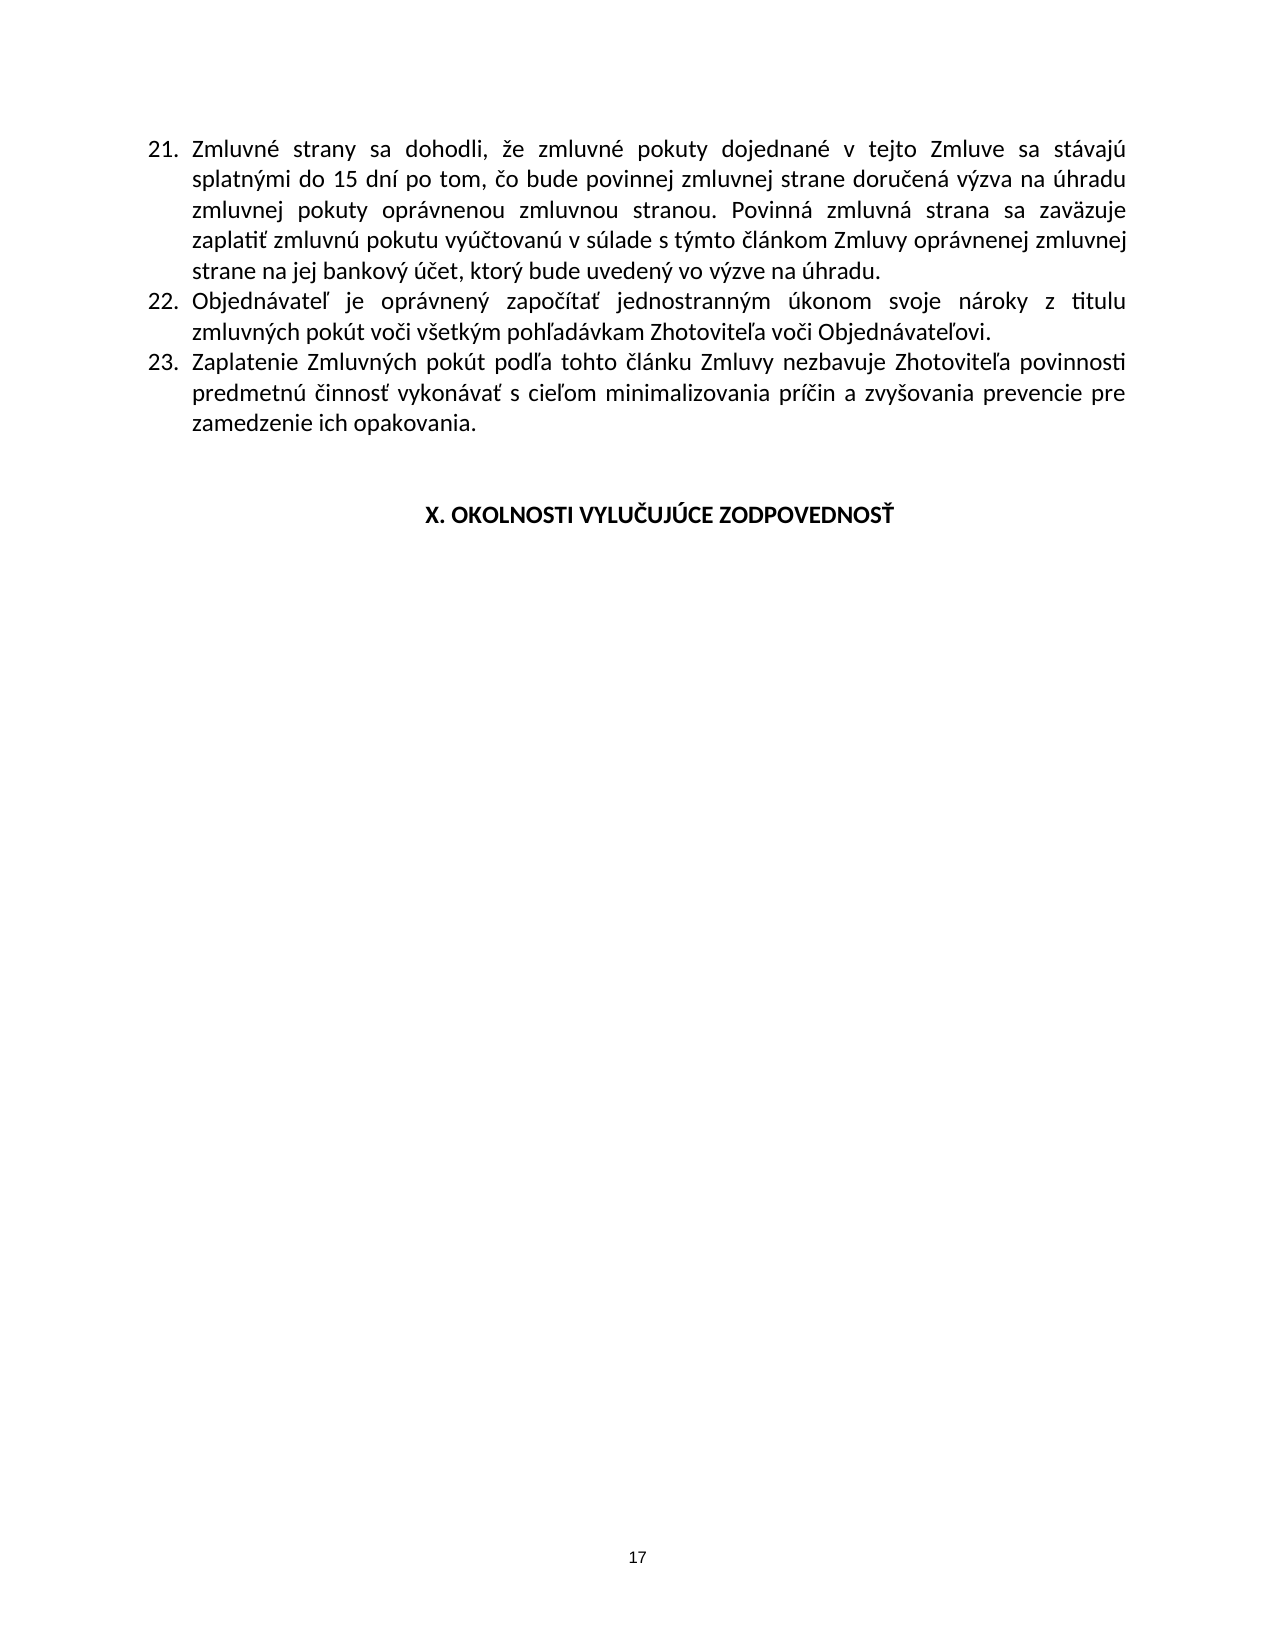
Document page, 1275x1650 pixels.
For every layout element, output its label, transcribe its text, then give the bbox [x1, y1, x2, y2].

text X. OKOLNOSTI VYLUČUJÚCE ZODPOVEDNOSŤ [192, 499, 1127, 530]
list Zaplatenie Zmluvných pokút podľa tohto článku Zmluvy nezbavuje Zhotoviteľa povinnosti predmetnú činnosť vykonávať s cieľom minimalizovania príčin a zvyšovania prevencie pre zamedzenie ich opakovania. [148, 347, 1127, 438]
list Objednávateľ je oprávnený započítať jednostranným úkonom svoje nároky z titulu zmluvných pokút voči všetkým pohľadávkam Zhotoviteľa voči Objednávateľovi. [148, 286, 1127, 347]
list Zmluvné strany sa dohodli, že zmluvné pokuty dojednané v tejto Zmluve sa stávajú splatnými do 15 dní po tom, čo bude povinnej zmluvnej strane doručená výzva na úhradu zmluvnej pokuty oprávnenou zmluvnou stranou. Povinná zmluvná strana sa zaväzuje zaplatiť zmluvnú pokutu vyúčtovanú v súlade s týmto článkom Zmluvy oprávnenej zmluvnej strane na jej bankový účet, ktorý bude uvedený vo výzve na úhradu. [148, 133, 1127, 286]
